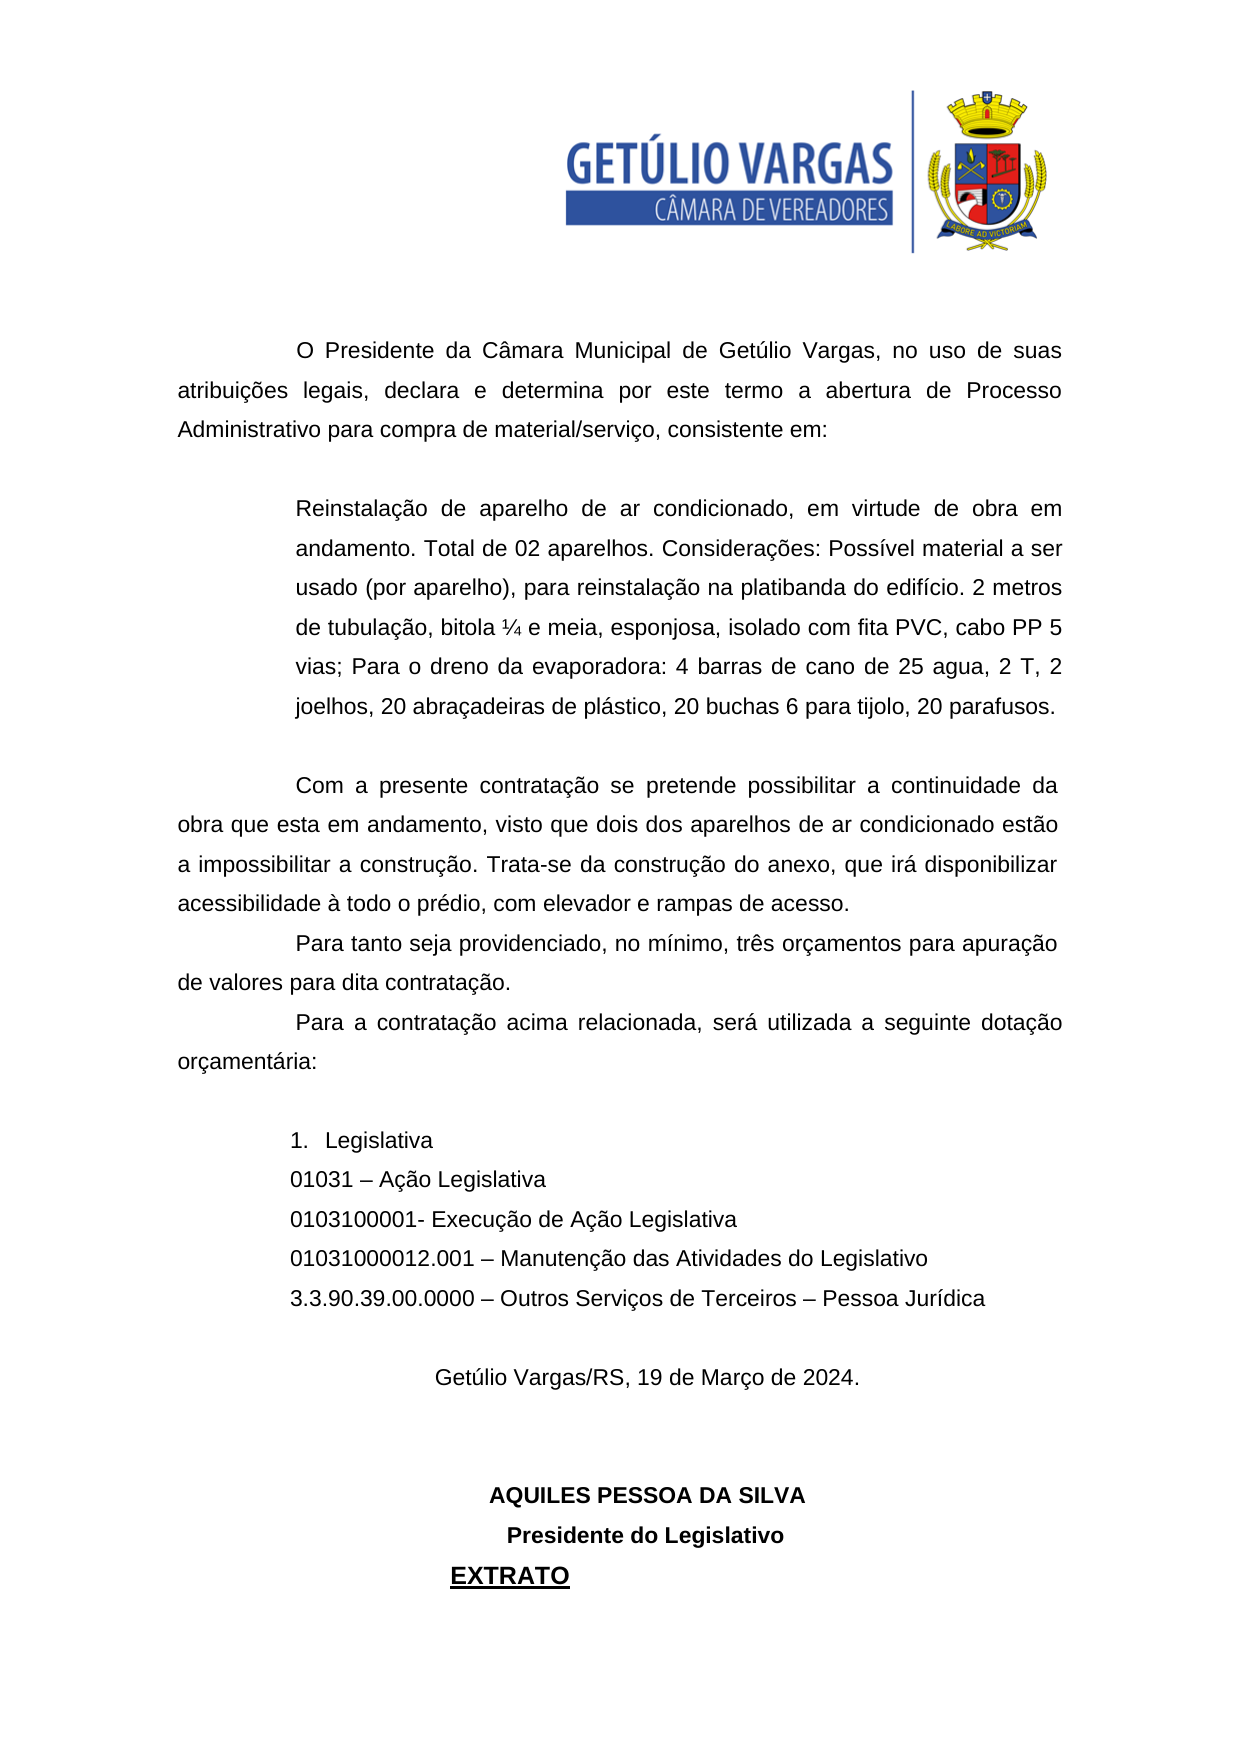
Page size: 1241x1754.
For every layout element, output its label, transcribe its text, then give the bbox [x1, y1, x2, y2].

title EXTRATO [450, 1561, 1063, 1590]
text Para tanto seja providenciado, no mínimo, três orçamentos para apuração de valores para dita contratação. [177, 929, 1058, 995]
text O Presidente da Câmara Municipal de Getúlio Vargas, no uso de suas atribuições legais, declara e determina por este termo a abertura de Processo Administrativo para compra de material/serviço, consistente em: [177, 337, 1063, 443]
text Getúlio Vargas/RS, 19 de Março de 2024. [177, 1364, 1117, 1390]
text 3.3.90.39.00.0000 – Outros Serviços de Terceiros – Pessoa Jurídica [216, 1285, 1117, 1311]
text 01031 – Ação Legislativa [216, 1166, 1117, 1193]
text Com a presente contratação se pretende possibilitar a continuidade da obra que esta em andamento, visto que dois dos aparelhos de ar condicionado estão a impossibilitar a construção. Trata-se da construção do anexo, que irá disponibilizar acessibilidade à todo o prédio, com elevador e rampas de acesso. [177, 772, 1058, 916]
text 0103100001- Execução de Ação Legislativa [216, 1206, 1117, 1232]
text Reinstalação de aparelho de ar condicionado, em virtude de obra em andamento. Total de 02 aparelhos. Considerações: Possível material a ser usado (por aparelho), para reinstalação na platibanda do edifício. 2 metros de tubulação, bitola ¼ e meia, esponjosa, isolado com fita PVC, cabo PP 5 vias; Para o dreno da evaporadora: 4 barras de cano de 25 agua, 2 T, 2 joelhos, 20 abraçadeiras de plástico, 20 buchas 6 para tijolo, 20 parafusos. [295, 495, 1063, 719]
text AQUILES PESSOA DA SILVA [177, 1482, 1117, 1509]
text 01031000012.001 – Manutenção das Atividades do Legislativo [216, 1245, 1117, 1272]
text Presidente do Legislativo [177, 1522, 1063, 1548]
picture [543, 73, 1064, 267]
text 1. Legislativa [216, 1127, 1117, 1153]
text Para a contratação acima relacionada, será utilizada a seguinte dotação orçamentária: [177, 1008, 1063, 1074]
